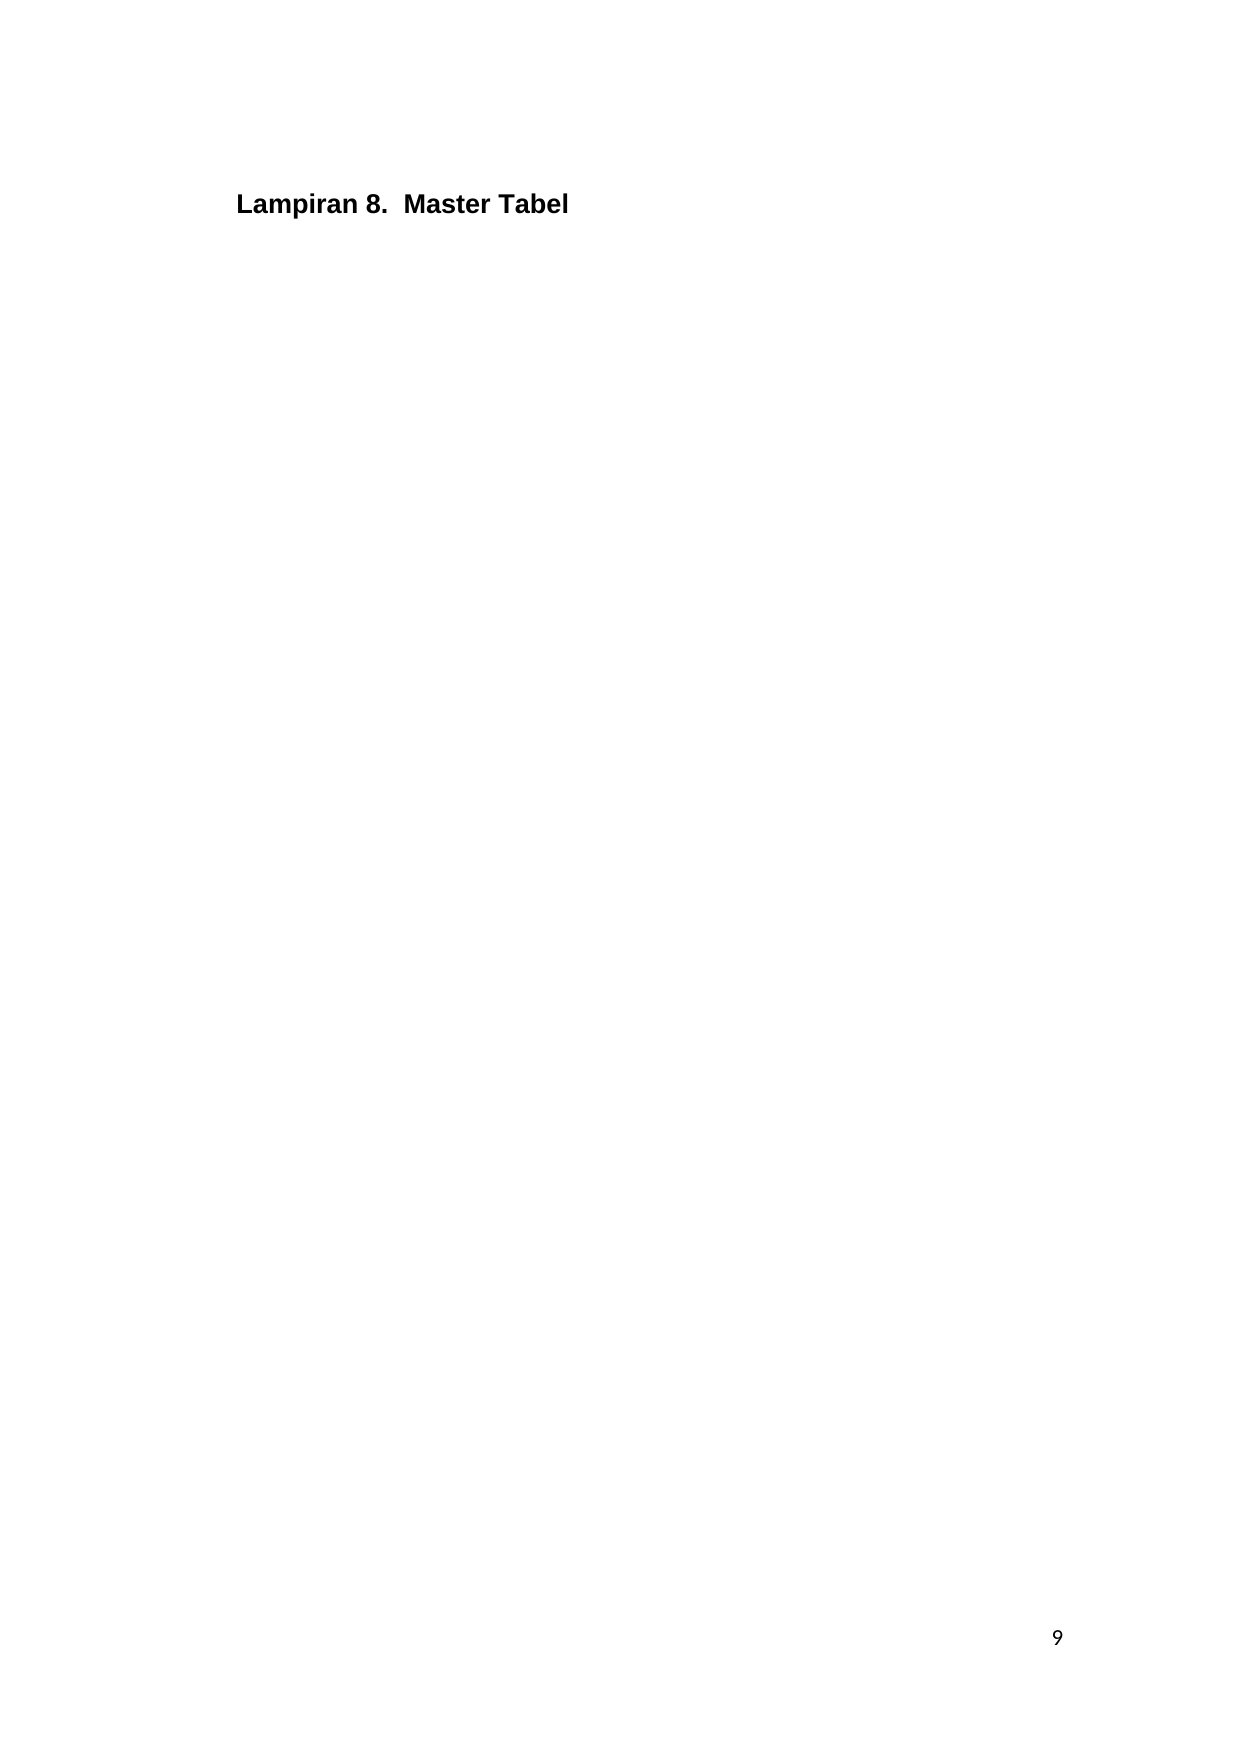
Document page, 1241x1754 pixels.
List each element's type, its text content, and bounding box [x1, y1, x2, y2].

text Lampiran 8. Master Tabel [236, 177, 1063, 219]
